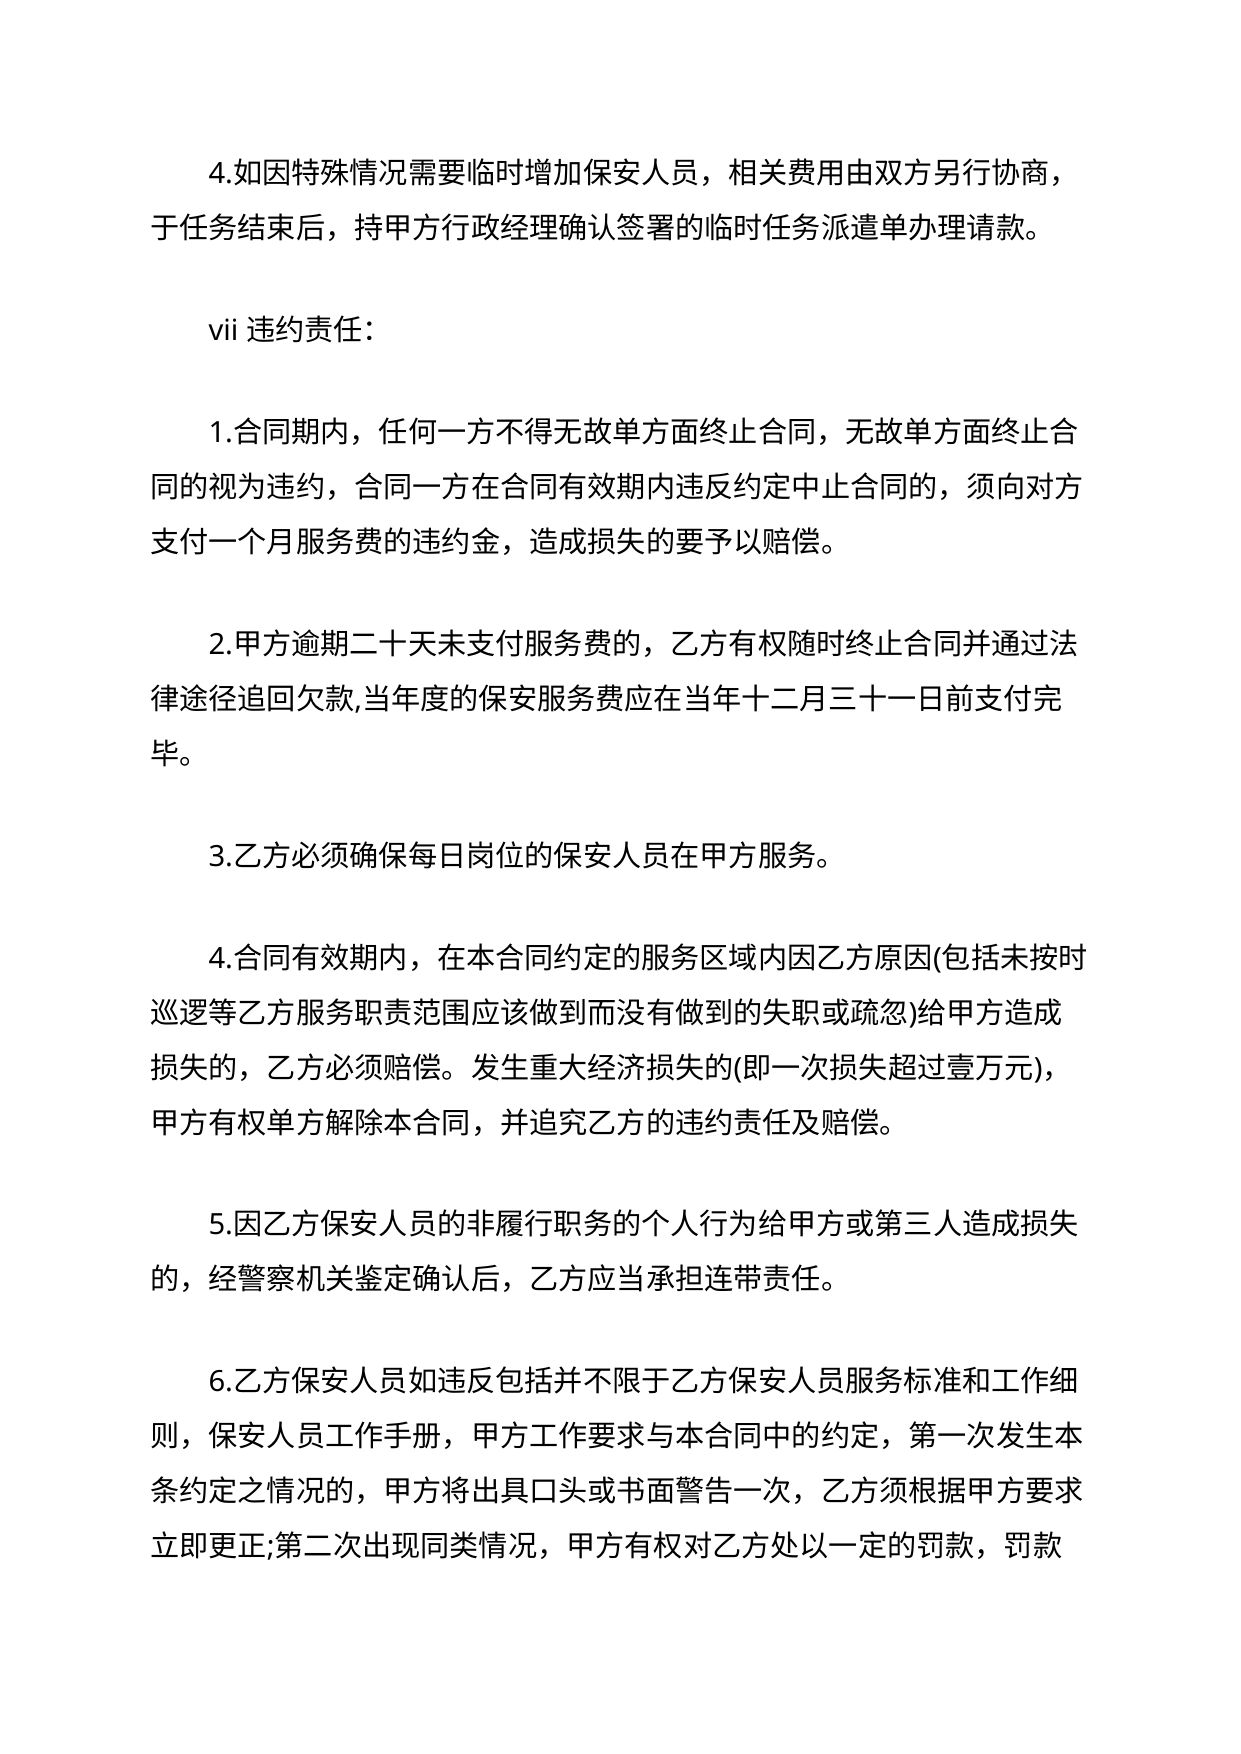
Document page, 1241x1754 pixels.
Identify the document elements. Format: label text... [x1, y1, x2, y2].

text 3.乙方必须确保每日岗位的保安人员在甲方服务。 [150, 832, 1090, 874]
text 2.甲方逾期二十天未支付服务费的，乙方有权随时终止合同并通过法律途径追回欠款,当年度的保安服务费应在当年十二月三十一日前支付完毕。 [150, 620, 1090, 773]
text vii 违约责任： [150, 307, 1090, 349]
text 4.如因特殊情况需要临时增加保安人员，相关费用由双方另行协商，于任务结束后，持甲方行政经理确认签署的临时任务派遣单办理请款。 [150, 150, 1090, 247]
text 5.因乙方保安人员的非履行职务的个人行为给甲方或第三人造成损失的，经警察机关鉴定确认后，乙方应当承担连带责任。 [150, 1201, 1090, 1298]
text 1.合同期内，任何一方不得无故单方面终止合同，无故单方面终止合同的视为违约，合同一方在合同有效期内违反约定中止合同的，须向对方支付一个月服务费的违约金，造成损失的要予以赔偿。 [150, 409, 1090, 561]
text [150, 1358, 1090, 1565]
text 4.合同有效期内，在本合同约定的服务区域内因乙方原因(包括未按时巡逻等乙方服务职责范围应该做到而没有做到的失职或疏忽)给甲方造成损失的，乙方必须赔偿。发生重大经济损失的(即一次损失超过壹万元)，甲方有权单方解除本合同，并追究乙方的违约责任及赔偿。 [150, 934, 1090, 1141]
